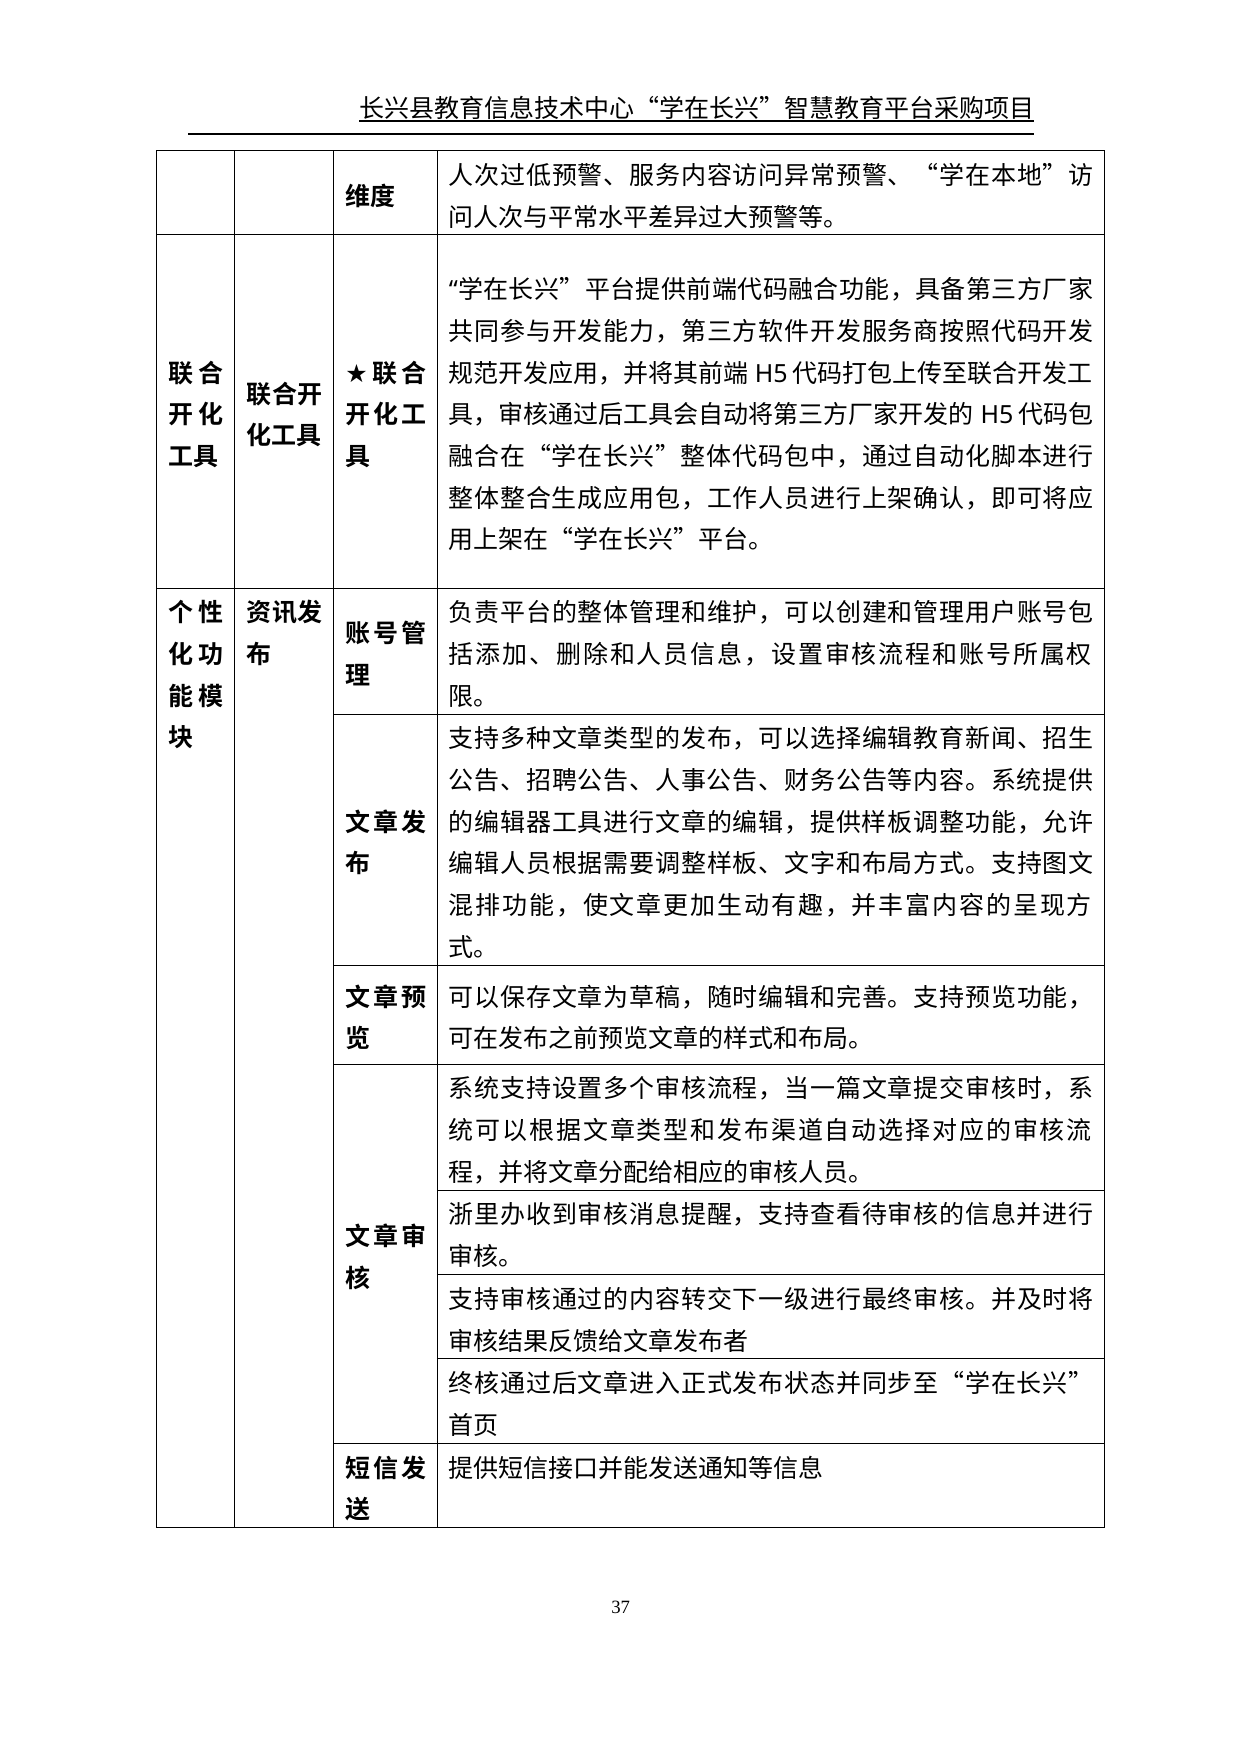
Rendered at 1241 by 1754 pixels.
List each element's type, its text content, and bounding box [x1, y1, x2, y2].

table_cell 提供短信接口并能发送通知等信息 [438, 1444, 1104, 1527]
table_cell 联合开化工具 [157, 235, 234, 587]
table_cell 支持多种文章类型的发布，可以选择编辑教育新闻、招生公告、招聘公告、人事公告、财务公告等内容。系统提供的编辑器工具进行文章的编辑，提供样板调整功能，允许编辑人员根据需要调整样板、文字和布局方式。支持图文混排功能，使文章更加生动有趣，并丰富内容的呈现方式。 [438, 715, 1104, 964]
table_cell 账号管理 [334, 589, 437, 713]
table_cell 短信发送 [334, 1444, 437, 1527]
table_cell 个性化功能模块 [157, 589, 234, 1527]
table_cell 文章预览 [334, 966, 437, 1063]
table_cell “学在长兴”平台提供前端代码融合功能，具备第三方厂家共同参与开发能力，第三方软件开发服务商按照代码开发规范开发应用，并将其前端H5代码打包上传至联合开发工具，审核通过后工具会自动将第三方厂家开发的H5代码包融合在“学在长兴”整体代码包中，通过自动化脚本进行整体整合生成应用包，工作人员进行上架确认，即可将应用上架在“学在长兴”平台。 [438, 235, 1104, 587]
table_cell 系统支持设置多个审核流程，当一篇文章提交审核时，系统可以根据文章类型和发布渠道自动选择对应的审核流程，并将文章分配给相应的审核人员。 [438, 1065, 1104, 1189]
table_cell 浙里办收到审核消息提醒，支持查看待审核的信息并进行审核。 [438, 1191, 1104, 1274]
table_cell ★预警维度 [334, 151, 437, 234]
table_cell 终核通过后文章进入正式发布状态并同步至“学在长兴”首页 [438, 1359, 1104, 1443]
table_cell 文章发布 [334, 715, 437, 964]
table_cell 支持审核通过的内容转交下一级进行最终审核。并及时将审核结果反馈给文章发布者 [438, 1275, 1104, 1358]
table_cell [438, 151, 1104, 234]
table_cell 资讯发布 [235, 589, 333, 1527]
table_cell 可以保存文章为草稿，随时编辑和完善。支持预览功能，可在发布之前预览文章的样式和布局。 [438, 966, 1104, 1063]
table_cell 联合开化工具 [235, 235, 333, 587]
table_cell 文章审核 [334, 1065, 437, 1443]
table_cell ★联合开化工具 [334, 235, 437, 587]
table_cell 负责平台的整体管理和维护，可以创建和管理用户账号包括添加、删除和人员信息，设置审核流程和账号所属权限。 [438, 589, 1104, 713]
